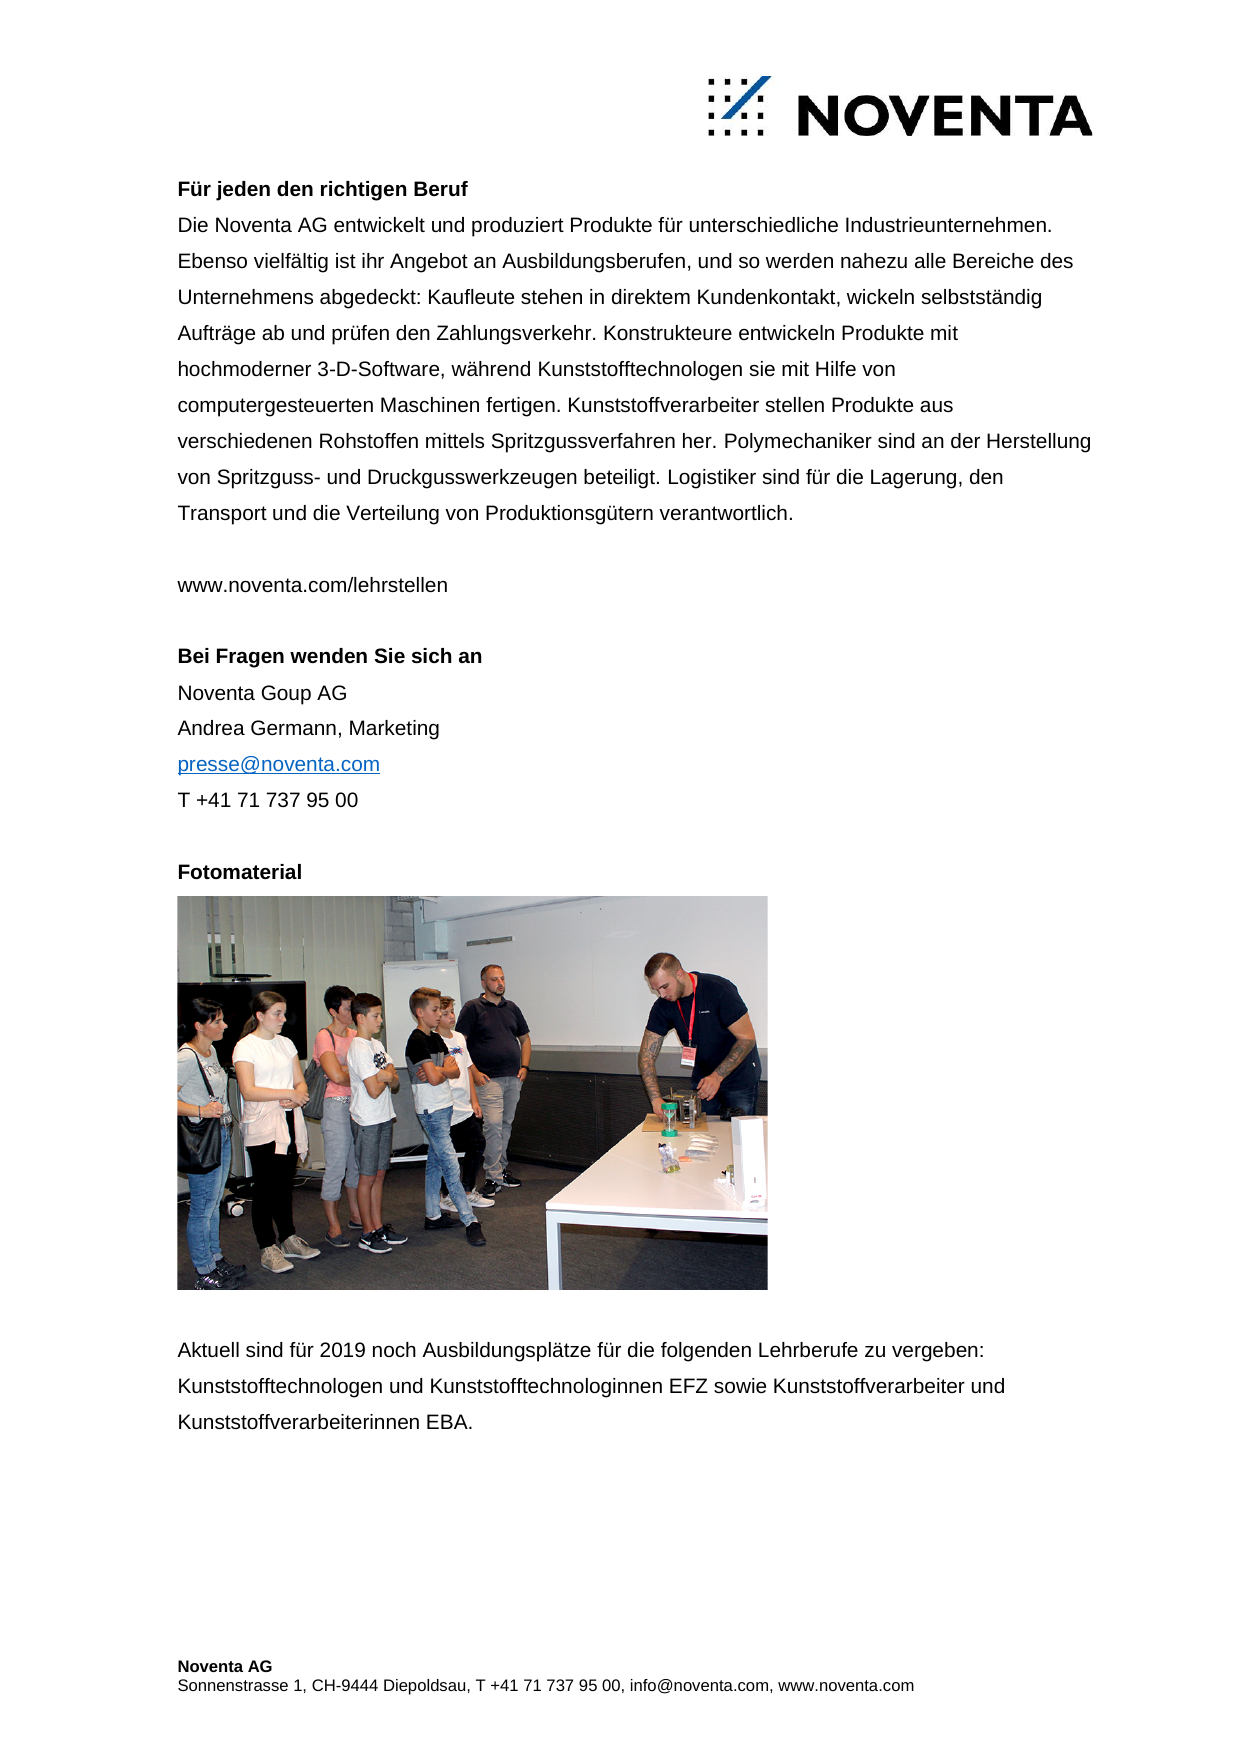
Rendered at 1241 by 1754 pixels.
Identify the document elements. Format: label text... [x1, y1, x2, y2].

text Kunststofftechnologen und Kunststofftechnologinnen EFZ sowie Kunststoffverarbeiter und Kunststoffverarbeiterinnen EBA. [177, 1374, 1092, 1433]
text Andrea Germann, Marketing [177, 716, 1092, 740]
picture [177, 896, 768, 1290]
text Für jeden den richtigen Beruf [177, 177, 1092, 201]
text Die Noventa AG entwickelt und produziert Produkte für unterschiedliche Industrieunternehmen. Ebenso vielfältig ist ihr Angebot an Ausbildungsberufen, und so werden nahezu alle Bereiche des Unternehmens abgedeckt: Kaufleute stehen in direktem Kundenkontakt, wickeln selbstständig Aufträge ab und prüfen den Zahlungsverkehr. Konstrukteure entwickeln Produkte mit hochmoderner 3-D-Software, während Kunststofftechnologen sie mit Hilfe von computergesteuerten Maschinen fertigen. Kunststoffverarbeiter stellen Produkte aus verschiedenen Rohstoffen mittels Spritzgussverfahren her. Polymechaniker sind an der Herstellung von Spritzguss- und Druckgusswerkzeugen beteiligt. Logistiker sind für die Lagerung, den Transport und die Verteilung von Produktionsgütern verantwortlich. [177, 213, 1092, 561]
text Aktuell sind für 2019 noch Ausbildungsplätze für die folgenden Lehrberufe zu vergeben: [177, 1338, 1092, 1362]
text Noventa Goup AG [177, 680, 1092, 704]
text www.noventa.com/lehrstellen [177, 572, 1092, 596]
text Bei Fragen wenden Sie sich an [177, 644, 1092, 668]
picture [708, 76, 1093, 136]
text presse@noventa.com [177, 752, 1092, 776]
text T +41 71 737 95 00 [177, 788, 1092, 812]
